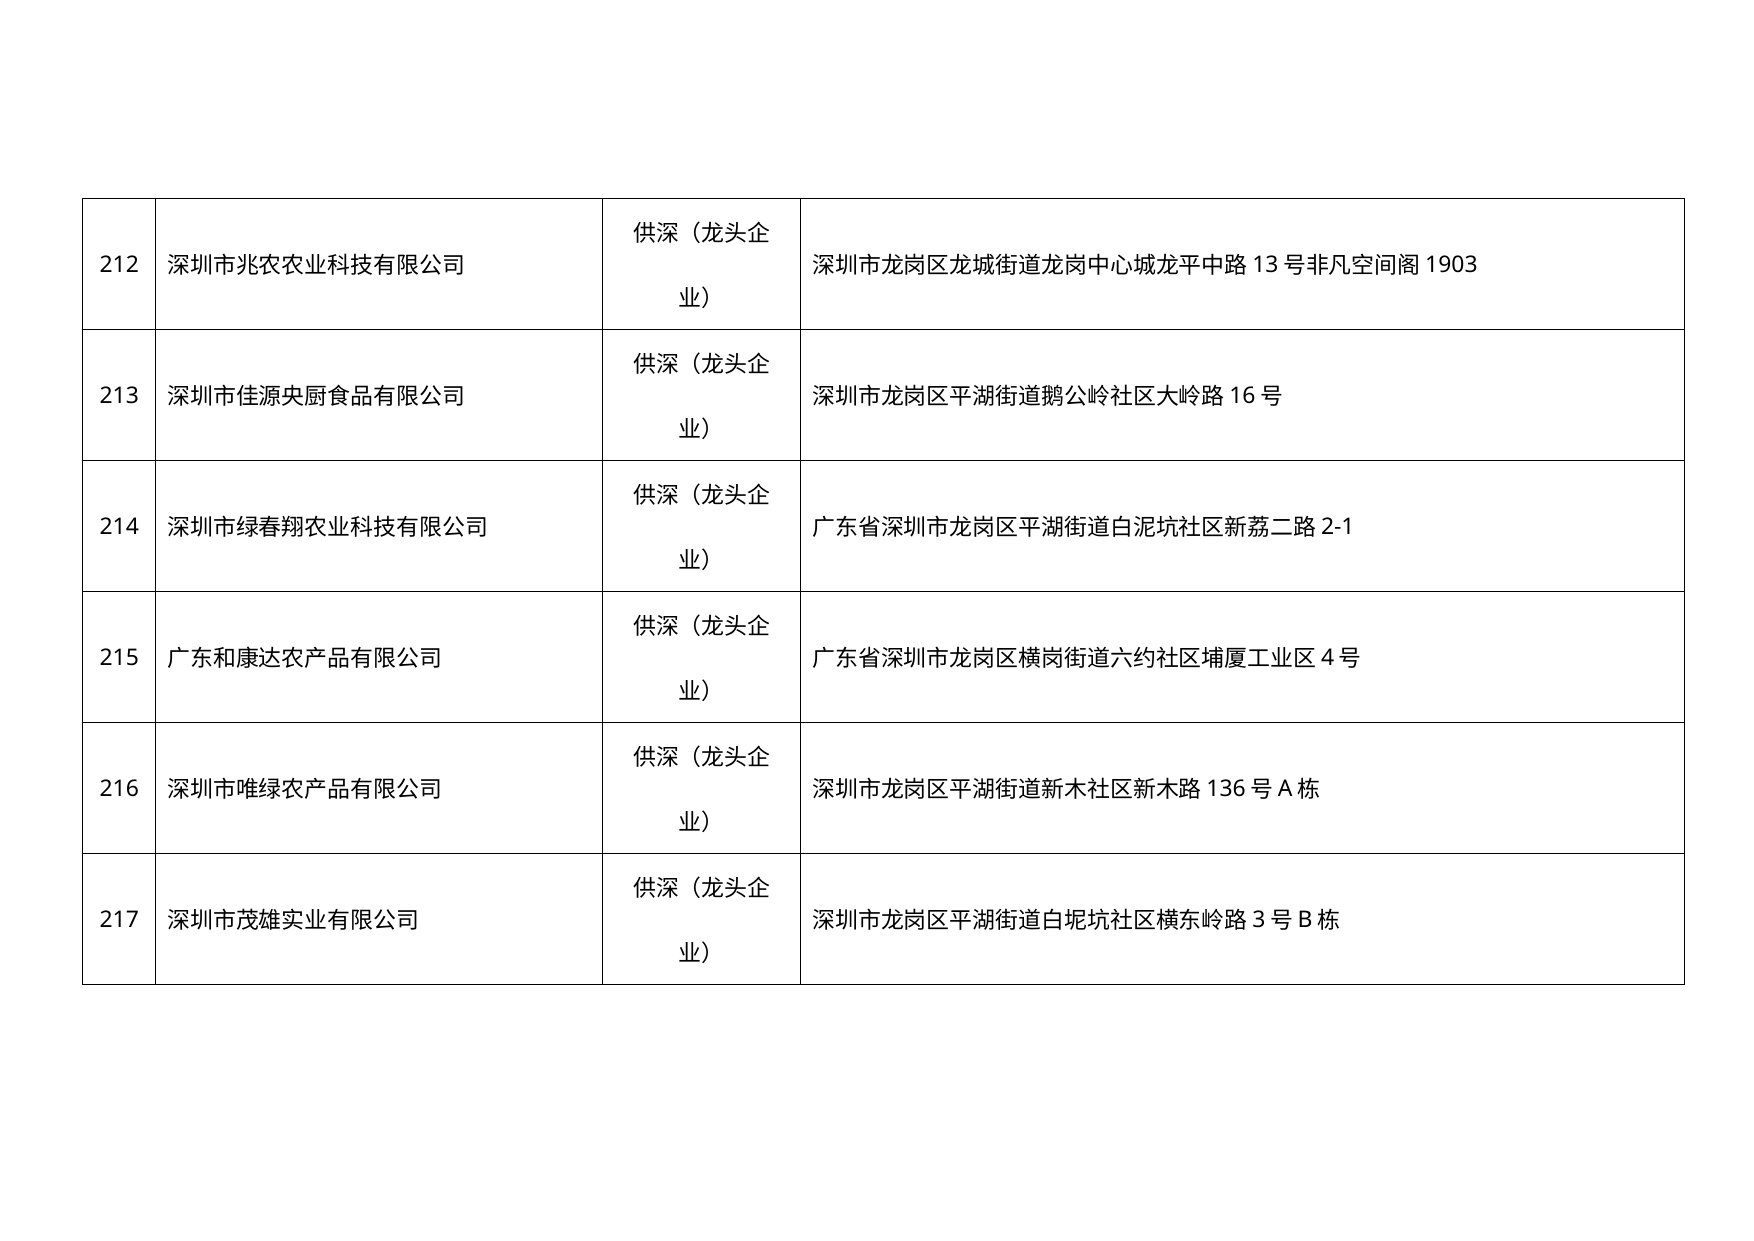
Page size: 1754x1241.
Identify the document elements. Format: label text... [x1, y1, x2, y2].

table_cell 深圳市龙岗区平湖街道新木社区新木路136号A栋 [801, 723, 1684, 853]
table_cell 深圳市茂雄实业有限公司 [156, 854, 602, 984]
table_cell 深圳市龙岗区龙城街道龙岗中心城龙平中路13号非凡空间阁1903 [801, 199, 1684, 329]
table_cell 深圳市龙岗区平湖街道白坭坑社区横东岭路3号B栋 [801, 854, 1684, 984]
table_cell 深圳市佳源央厨食品有限公司 [156, 330, 602, 460]
table_cell 深圳市龙岗区平湖街道鹅公岭社区大岭路16号 [801, 330, 1684, 460]
table_cell 供深（龙头企业） [603, 723, 800, 853]
table_cell 供深（龙头企业） [603, 854, 800, 984]
table_cell 供深（龙头企业） [603, 330, 800, 460]
table_cell 供深（龙头企业） [603, 461, 800, 591]
table_cell 广东省深圳市龙岗区平湖街道白泥坑社区新荔二路2-1 [801, 461, 1684, 591]
table_cell 213 [83, 330, 155, 460]
table_cell 214 [83, 461, 155, 591]
table_cell 216 [83, 723, 155, 853]
table_cell 212 [83, 199, 155, 329]
table_cell 广东省深圳市龙岗区横岗街道六约社区埔厦工业区4号 [801, 592, 1684, 722]
table_cell 深圳市兆农农业科技有限公司 [156, 199, 602, 329]
table_cell 217 [83, 854, 155, 984]
table_cell 215 [83, 592, 155, 722]
table_cell 供深（龙头企业） [603, 592, 800, 722]
table_cell 深圳市绿春翔农业科技有限公司 [156, 461, 602, 591]
table_cell 供深（龙头企业） [603, 199, 800, 329]
table_cell 广东和康达农产品有限公司 [156, 592, 602, 722]
table_cell 深圳市唯绿农产品有限公司 [156, 723, 602, 853]
